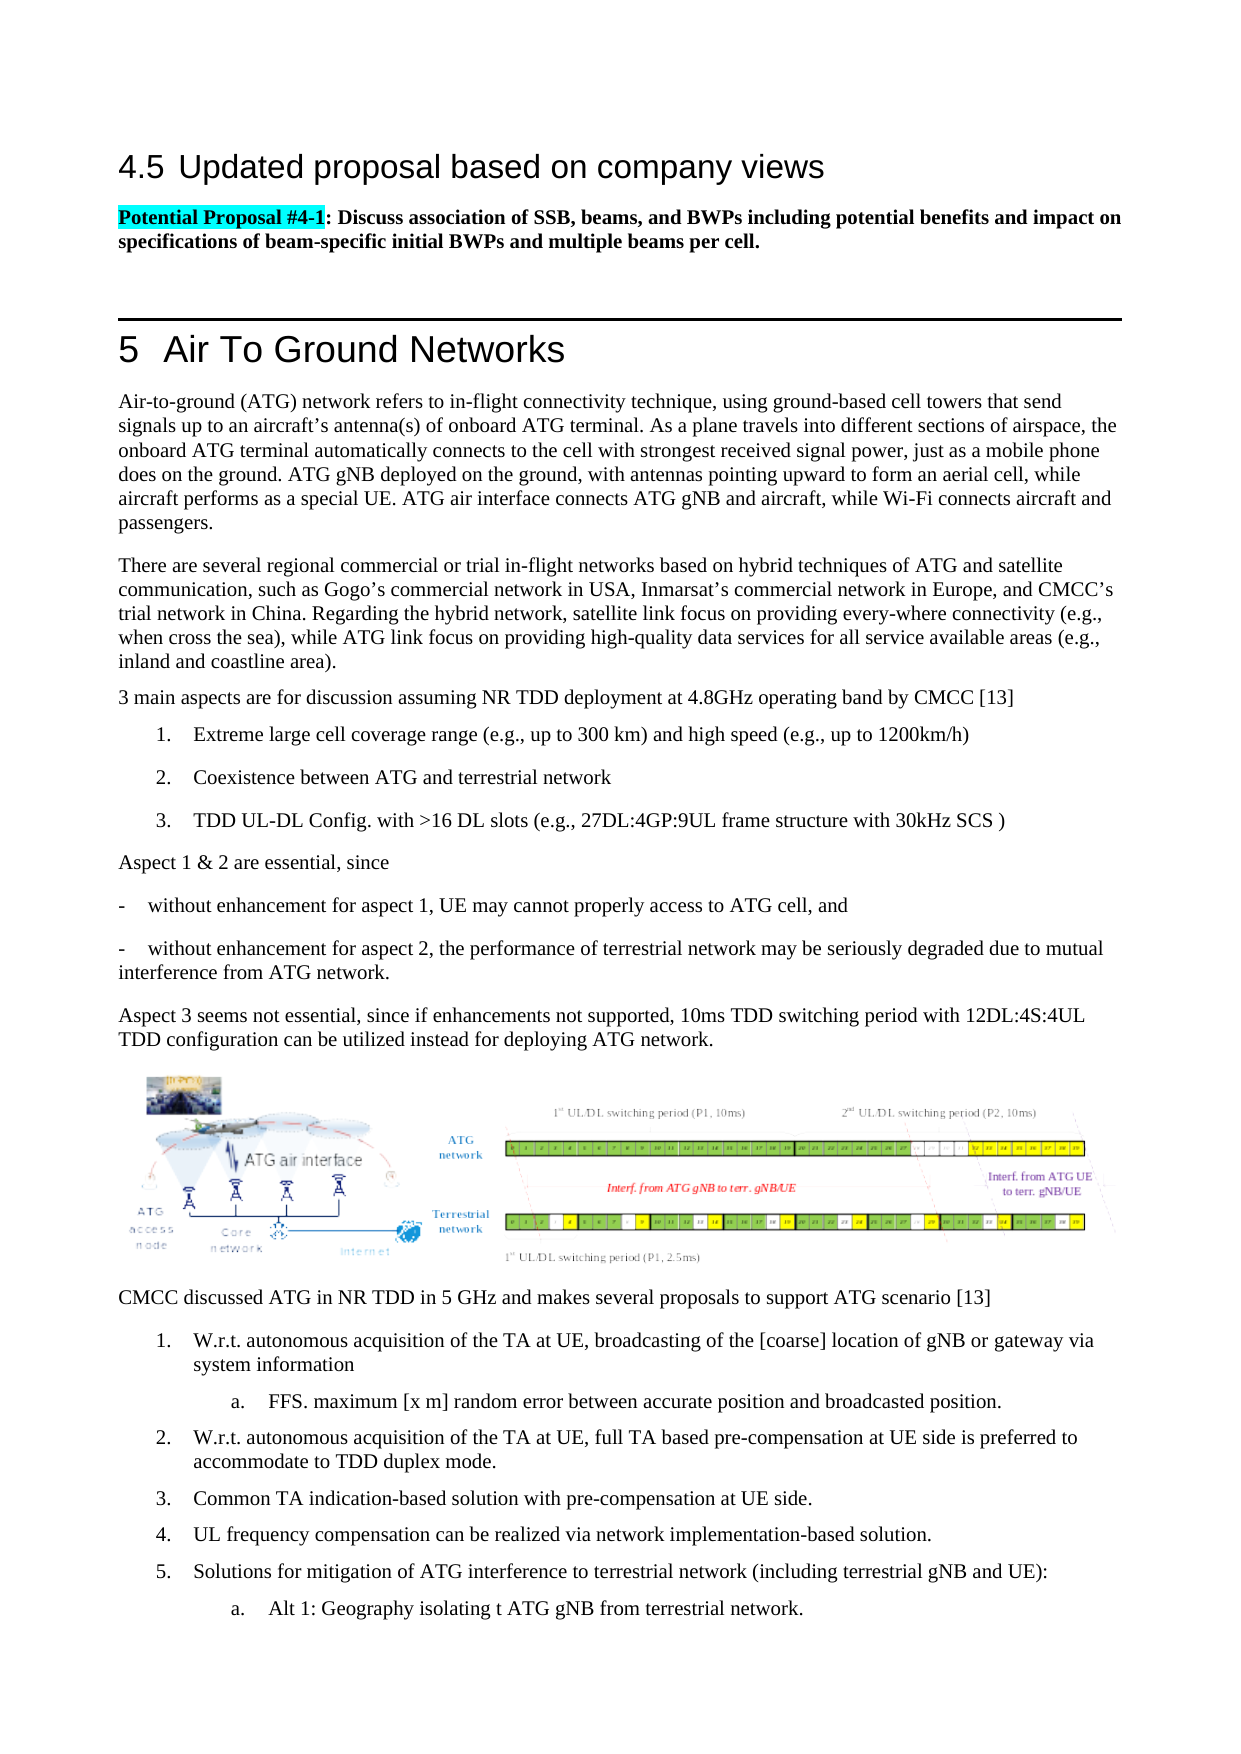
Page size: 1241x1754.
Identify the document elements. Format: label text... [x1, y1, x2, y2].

list TDD UL-DL Config. with >16 DL slots (e.g., 27DL:4GP:9UL frame structure with 30kHz SCS ) [156, 807, 1122, 832]
list Common TA indication-based solution with pre-compensation at UE side. [156, 1486, 1122, 1510]
text Aspect 1 & 2 are essential, since [118, 850, 1122, 874]
text - without enhancement for aspect 1, UE may cannot properly access to ATG cell, and [118, 893, 1122, 917]
text Air-to-ground (ATG) network refers to in-flight connectivity technique, using ground-based cell towers that send signals up to an aircraft’s antenna(s) of onboard ATG terminal. As a plane travels into different sections of airspace, the onboard ATG terminal automatically connects to the cell with strongest received signal power, just as a mobile phone does on the ground. ATG gNB deployed on the ground, with antennas pointing upward to form an aerial cell, while aircraft performs as a special UE. ATG air interface connects ATG gNB and aircraft, while Wi-Fi connects aircraft and passengers. [118, 389, 1122, 534]
list Extreme large cell coverage range (e.g., up to 300 km) and high speed (e.g., up to 1200km/h) [156, 722, 1122, 746]
text - without enhancement for aspect 2, the performance of terrestrial network may be seriously degraded due to mutual interference from ATG network. [118, 936, 1122, 984]
list Solutions for mitigation of ATG interference to terrestrial network (including terrestrial gNB and UE): [156, 1559, 1122, 1583]
text CMCC discussed ATG in NR TDD in 5 GHz and makes several proposals to support ATG scenario [13] [118, 1285, 1122, 1309]
text Aspect 3 seems not essential, since if enhancements not supported, 10ms TDD switching period with 12DL:4S:4UL TDD configuration can be utilized instead for deploying ATG network. [118, 1003, 1122, 1051]
list UL frequency compensation can be realized via network implementation-based solution. [156, 1522, 1122, 1546]
subtitle Air To Ground Networks [118, 321, 1122, 371]
list Coexistence between ATG and terrestrial network [156, 765, 1122, 789]
list W.r.t. autonomous acquisition of the TA at UE, full TA based pre-compensation at UE side is preferred to accommodate to TDD duplex mode. [156, 1425, 1122, 1473]
list W.r.t. autonomous acquisition of the TA at UE, broadcasting of the [coarse] location of gNB or gateway via system information [156, 1328, 1122, 1376]
list Alt 1: Geography isolating t ATG gNB from terrestrial network. [231, 1595, 1122, 1619]
text There are several regional commercial or trial in-flight networks based on hybrid techniques of ATG and satellite communication, such as Gogo’s commercial network in USA, Inmarsat’s commercial network in Europe, and CMCC’s trial network in China. Regarding the hybrid network, satellite link focus on providing every-where connectivity (e.g., when cross the sea), while ATG link focus on providing high-quality data services for all service available areas (e.g., inland and coastline area). [118, 552, 1122, 673]
list FFS. maximum [x m] random error between accurate position and broadcasted position. [231, 1388, 1122, 1413]
text 3 main aspects are for discussion assuming NR TDD deployment at 4.8GHz operating band by CMCC [13] [118, 685, 1122, 709]
subtitle Updated proposal based on company views [118, 147, 1122, 186]
text Potential Proposal #4-1: Discuss association of SSB, beams, and BWPs including potential benefits and impact on specifications of beam-specific initial BWPs and multiple beams per cell. [118, 205, 1122, 253]
